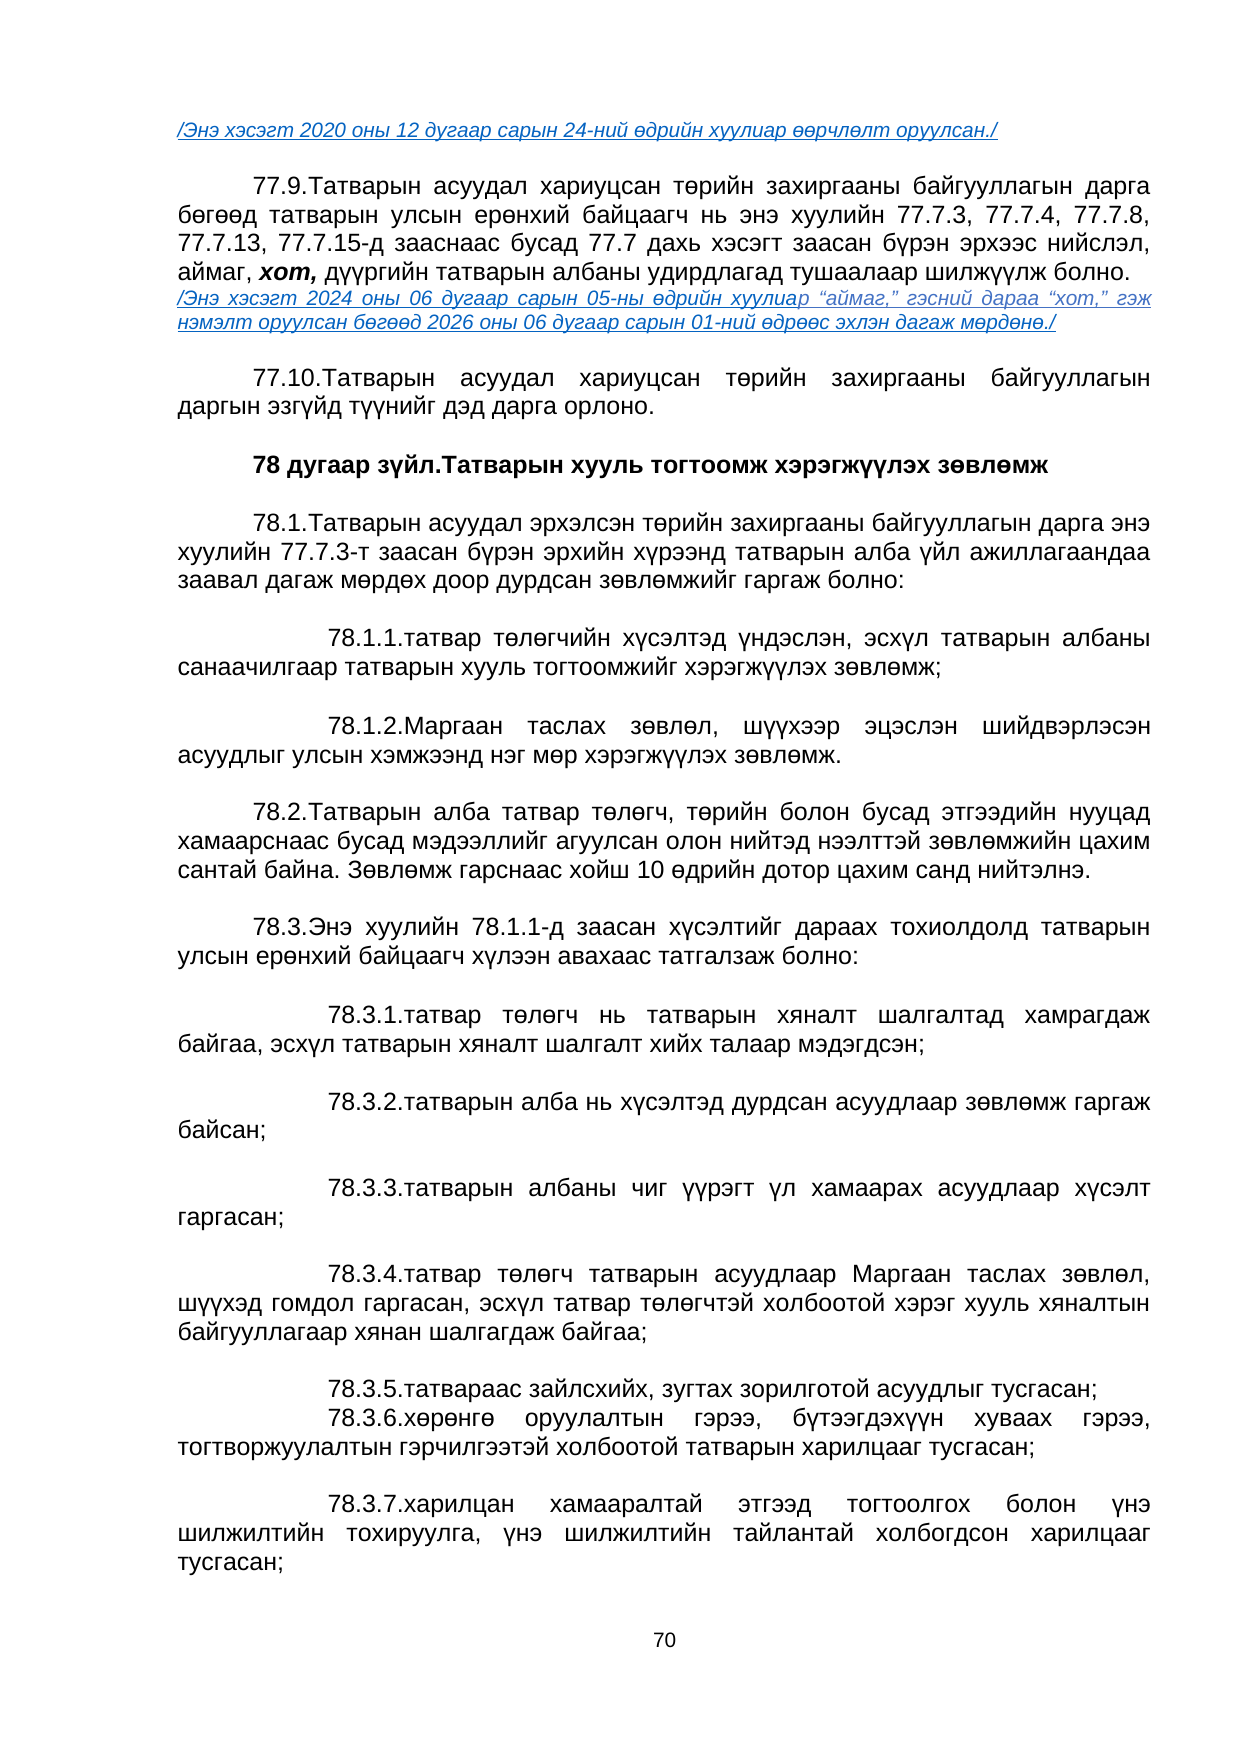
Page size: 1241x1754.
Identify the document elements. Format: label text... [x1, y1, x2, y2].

text 78.3.2.татварын алба нь хүсэлтэд дурдсан асуудлаар зөвлөмж гаргаж байсан; [177, 1087, 1152, 1144]
subtitle 77.9.Татварын асуудал хариуцсан төрийн захиргааны байгууллагын дарга бөгөөд татварын улсын ерөнхий байцаагч нь энэ хуулийн 77.7.3, 77.7.4, 77.7.8, 77.7.13, 77.7.15-д зааснаас бусад 77.7 дахь хэсэгт заасан бүрэн эрхээс нийслэл, аймаг, хот, дүүргийн татварын албаны удирдлагад тушаалаар шилжүүлж болно. [177, 171, 1152, 286]
text /Энэ хэсэгт 2020 оны 12 дугаар сарын 24-ний өдрийн хуулиар өөрчлөлт оруулсан./ [177, 118, 1152, 142]
text 78.1.2.Маргаан таслах зөвлөл, шүүхээр эцэслэн шийдвэрлэсэн асуудлыг улсын хэмжээнд нэг мөр хэрэгжүүлэх зөвлөмж. [177, 711, 1152, 768]
text 78 дугаар зүйл.Татварын хууль тогтоомж хэрэгжүүлэх зөвлөмж [177, 451, 1152, 479]
text 78.2.Татварын алба татвар төлөгч, төрийн болон бусад этгээдийн нууцад хамаарснаас бусад мэдээллийг агуулсан олон нийтэд нээлттэй зөвлөмжийн цахим сантай байна. Зөвлөмж гарснаас хойш 10 өдрийн дотор цахим санд нийтэлнэ. [177, 797, 1152, 883]
text 78.3.7.харилцан хамааралтай этгээд тогтоолгох болон үнэ шилжилтийн тохируулга, үнэ шилжилтийн тайлантай холбогдсон харилцааг тусгасан; [177, 1489, 1152, 1575]
text /Энэ хэсэгт 2024 оны 06 дугаар сарын 05-ны өдрийн хуулиар “aймаг,” гэсний дараа “хот,” гэж нэмэлт оруулсан бөгөөд 2026 оны 06 дугаар сарын 01-ний өдрөөс эхлэн дагаж мөрдөнө./ [177, 286, 1152, 334]
text 78.3.5.татвараас зайлсхийх, зугтах зорилготой асуудлыг тусгасан; [177, 1374, 1152, 1403]
text 78.1.Татварын асуудал эрхэлсэн төрийн захиргааны байгууллагын дарга энэ хуулийн 77.7.3-т заасан бүрэн эрхийн хүрээнд татварын алба үйл ажиллагаандаа заавал дагаж мөрдөх доор дурдсан зөвлөмжийг гаргаж болно: [177, 508, 1152, 594]
subtitle 77.10.Татварын асуудал хариуцсан төрийн захиргааны байгууллагын даргын эзгүйд түүнийг дэд дарга орлоно. [177, 362, 1152, 420]
text 78.3.6.хөрөнгө оруулалтын гэрээ, бүтээгдэхүүн хуваах гэрээ, тогтворжуулалтын гэрчилгээтэй холбоотой татварын харилцааг тусгасан; [177, 1403, 1152, 1460]
text 78.3.Энэ хуулийн 78.1.1-д заасан хүсэлтийг дараах тохиолдолд татварын улсын ерөнхий байцаагч хүлээн авахаас татгалзаж болно: [177, 912, 1152, 970]
text 78.3.3.татварын албаны чиг үүрэгт үл хамаарах асуудлаар хүсэлт гаргасан; [177, 1173, 1152, 1230]
text 78.1.1.татвар төлөгчийн хүсэлтэд үндэслэн, эсхүл татварын албаны санаачилгаар татварын хууль тогтоомжийг хэрэгжүүлэх зөвлөмж; [177, 623, 1152, 681]
text 78.3.1.татвар төлөгч нь татварын хяналт шалгалтад хамрагдаж байгаа, эсхүл татварын хяналт шалгалт хийх талаар мэдэгдсэн; [177, 1000, 1152, 1058]
text 78.3.4.татвар төлөгч татварын асуудлаар Маргаан таслах зөвлөл, шүүхэд гомдол гаргасан, эсхүл татвар төлөгчтэй холбоотой хэрэг хууль хяналтын байгууллагаар хянан шалгагдаж байгаа; [177, 1259, 1152, 1345]
